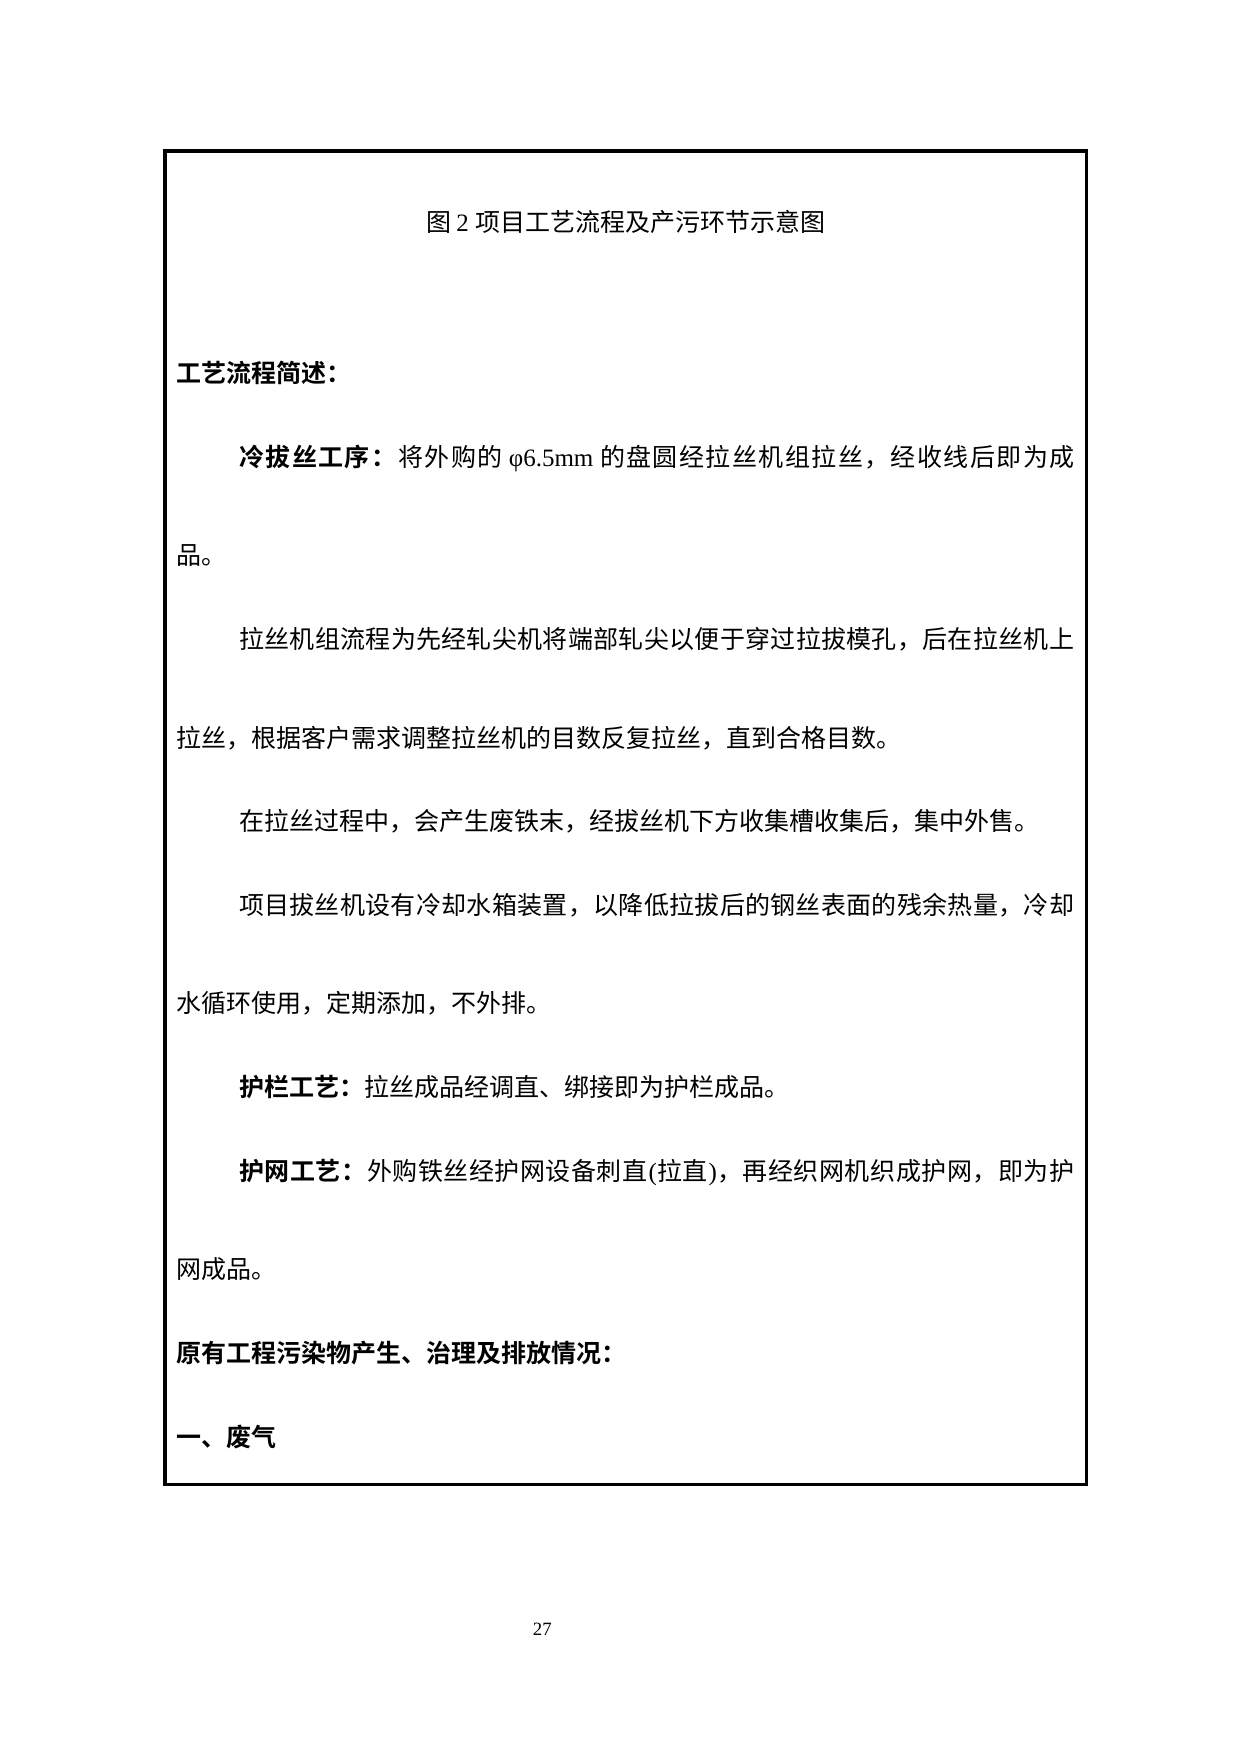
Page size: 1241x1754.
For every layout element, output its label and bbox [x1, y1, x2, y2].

table_cell [167, 153, 1085, 1483]
